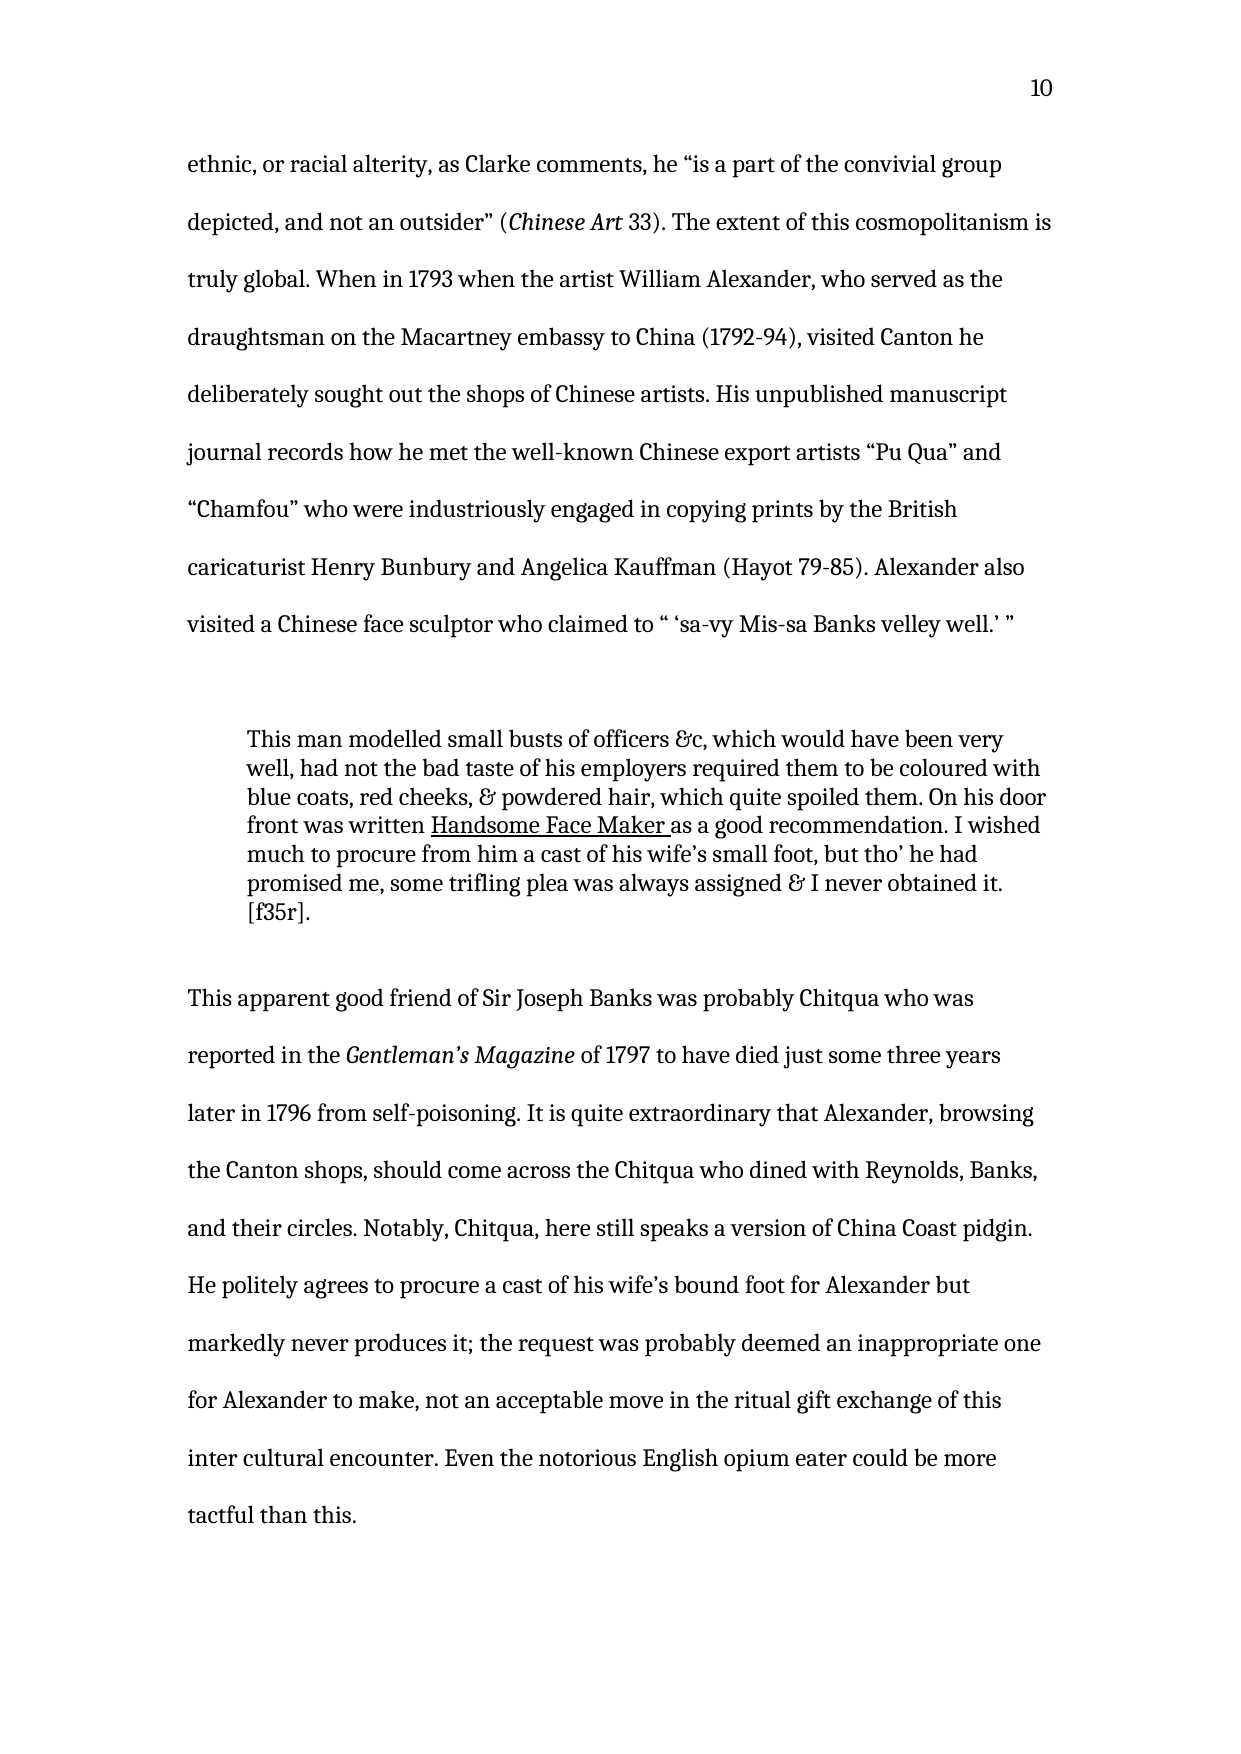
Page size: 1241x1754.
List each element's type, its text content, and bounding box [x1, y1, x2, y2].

text This apparent good friend of Sir Joseph Banks was probably Chitqua who was reported in the Gentleman’s Magazine of 1797 to have died just some three years later in 1796 from self-poisoning. It is quite extraordinary that Alexander, browsing the Canton shops, should come across the Chitqua who dined with Reynolds, Banks, and their circles. Notably, Chitqua, here still speaks a version of China Coast pidgin. He politely agrees to procure a cast of his wife’s bound foot for Alexander but markedly never produces it; the request was probably deemed an inappropriate one for Alexander to make, not an acceptable move in the ritual gift exchange of this inter cultural encounter. Even the notorious English opium eater could be more tactful than this. [187, 984, 1053, 1530]
text This man modelled small busts of officers &c, which would have been very well, had not the bad taste of his employers required them to be coloured with blue coats, red cheeks, & powdered hair, which quite spoiled them. On his door front was written Handsome Face Maker as a good recommendation. I wished much to procure from him a cast of his wife’s small foot, but tho’ he had promised me, some trifling plea was always assigned & I never obtained it. [f35r]. [247, 725, 1053, 926]
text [187, 150, 1053, 639]
